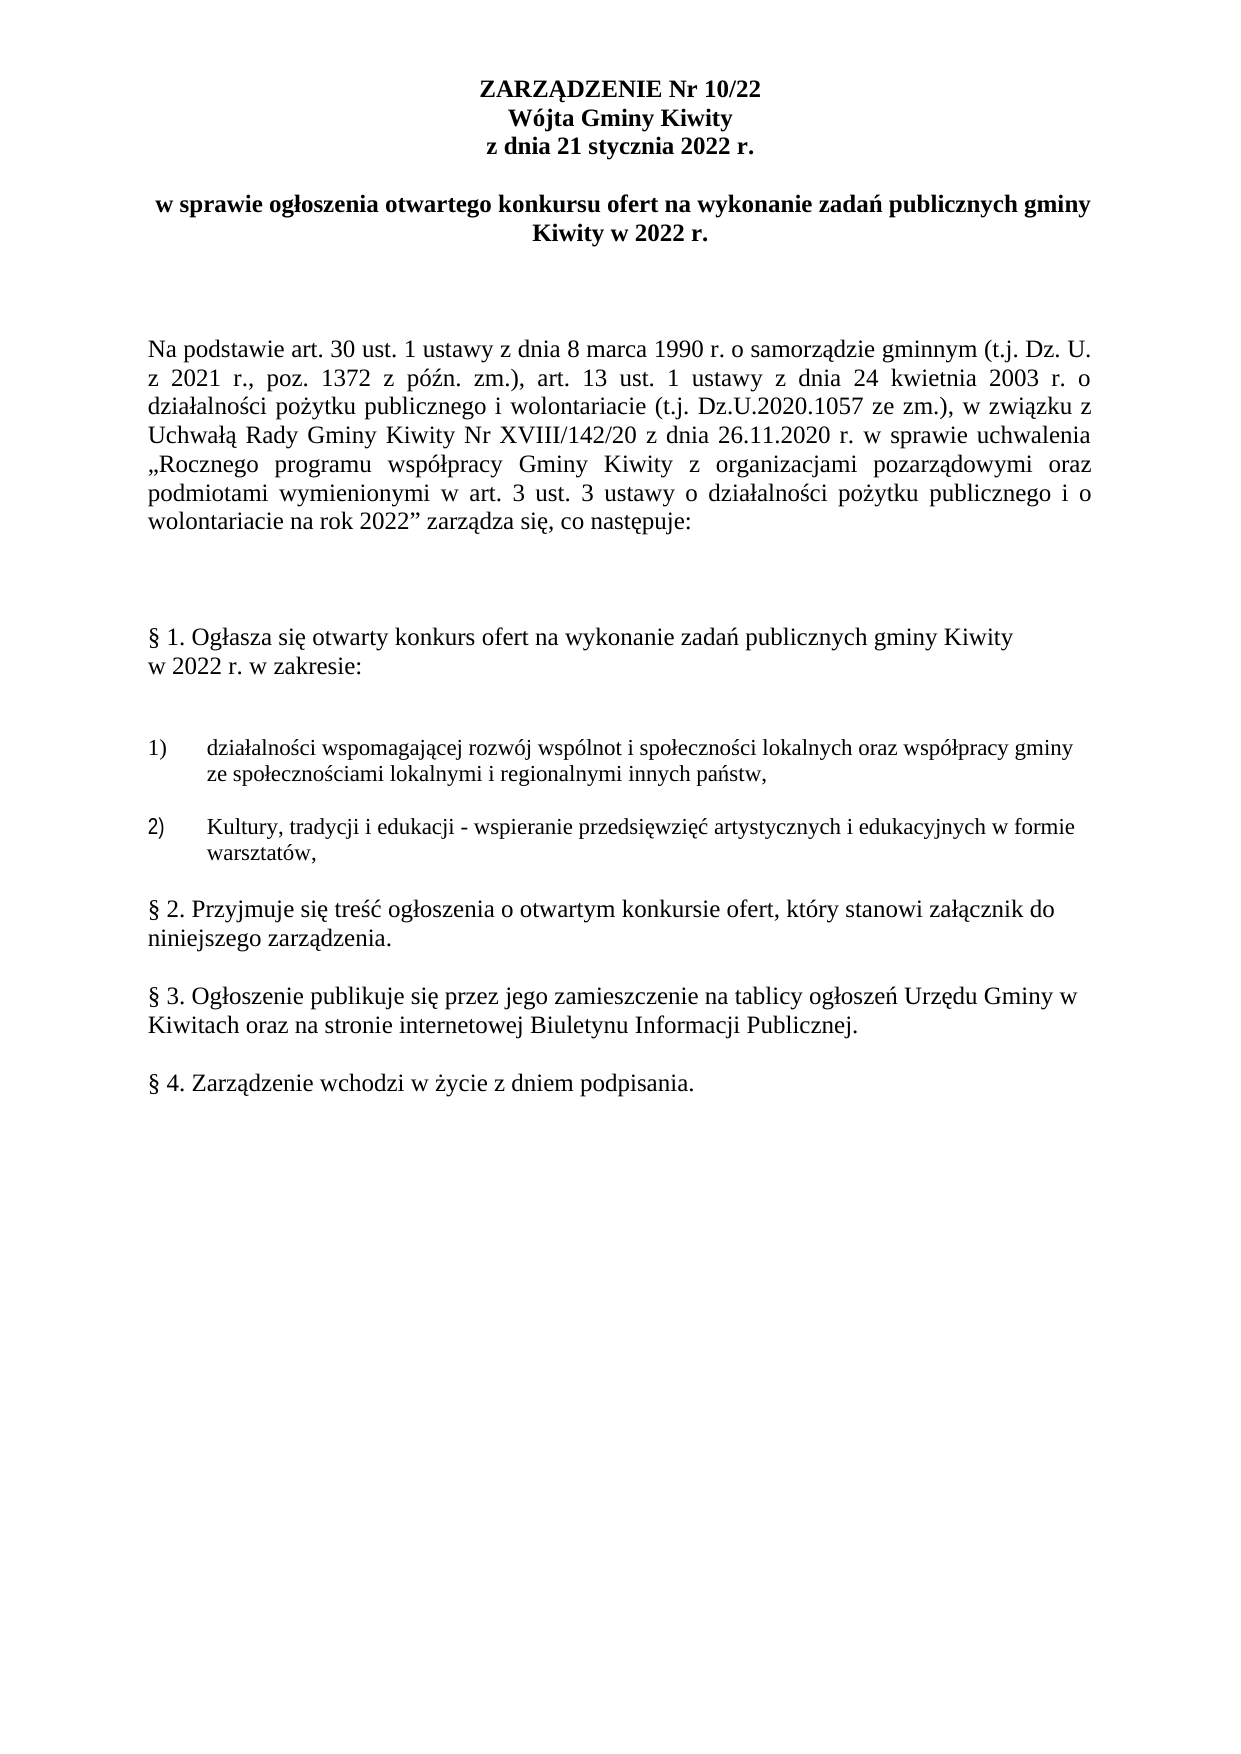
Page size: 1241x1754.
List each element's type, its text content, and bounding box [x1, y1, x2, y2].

text § 3. Ogłoszenie publikuje się przez jego zamieszczenie na tablicy ogłoszeń Urzędu Gminy w Kiwitach oraz na stronie internetowej Biuletynu Informacji Publicznej. [148, 981, 1093, 1039]
text Na podstawie art. 30 ust. 1 ustawy z dnia 8 marca 1990 r. o samorządzie gminnym (t.j. Dz. U. z 2021 r., poz. 1372 z późn. zm.), art. 13 ust. 1 ustawy z dnia 24 kwietnia 2003 r. o działalności pożytku publicznego i wolontariacie (t.j. Dz.U.2020.1057 ze zm.), w związku z Uchwałą Rady Gminy Kiwity Nr XVIII/142/20 z dnia 26.11.2020 r. w sprawie uchwalenia „Rocznego programu współpracy Gminy Kiwity z organizacjami pozarządowymi oraz podmiotami wymienionymi w art. 3 ust. 3 ustawy o działalności pożytku publicznego i o wolontariacie na rok 2022” zarządza się, co następuje: [148, 334, 1093, 535]
text § 1. Ogłasza się otwarty konkurs ofert na wykonanie zadań publicznych gminy Kiwity w 2022 r. w zakresie: [148, 622, 1093, 680]
list Kultury, tradycji i edukacji - wspieranie przedsięwzięć artystycznych i edukacyjnych w formie warsztatów, [148, 813, 1093, 865]
text z dnia 21 stycznia 2022 r. [148, 131, 1093, 160]
text Wójta Gminy Kiwity [148, 103, 1093, 131]
text § 2. Przyjmuje się treść ogłoszenia o otwartym konkursie ofert, który stanowi załącznik do niniejszego zarządzenia. [148, 894, 1093, 952]
text ZARZĄDZENIE Nr 10/22 [148, 74, 1093, 103]
text § 4. Zarządzenie wchodzi w życie z dniem podpisania. [148, 1068, 1093, 1097]
text w sprawie ogłoszenia otwartego konkursu ofert na wykonanie zadań publicznych gminy Kiwity w 2022 r. [148, 189, 1093, 247]
list działalności wspomagającej rozwój wspólnot i społeczności lokalnych oraz współpracy gminy ze społecznościami lokalnymi i regionalnymi innych państw, [148, 733, 1093, 786]
